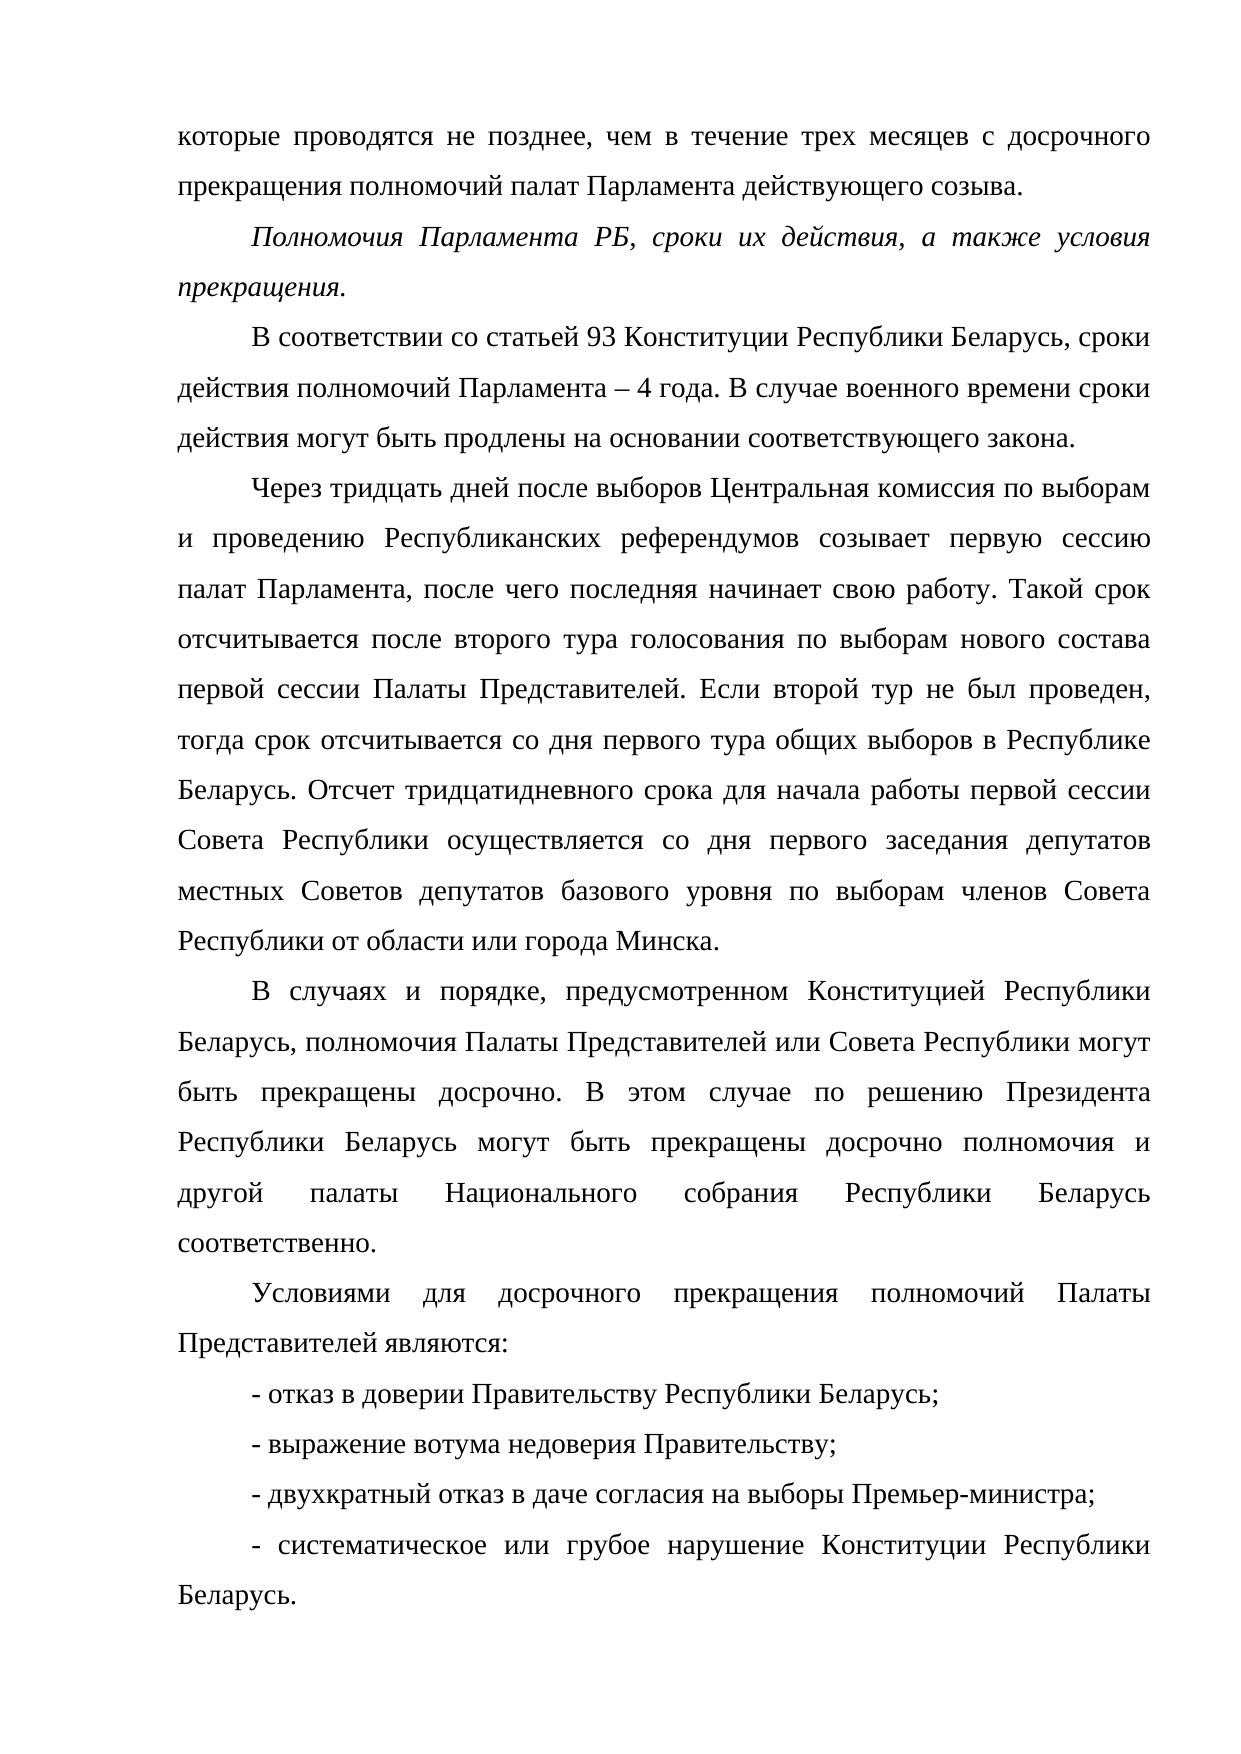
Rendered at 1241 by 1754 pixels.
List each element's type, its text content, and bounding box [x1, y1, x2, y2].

text - двухкратный отказ в даче согласия на выборы Премьер-министра; [177, 1477, 1152, 1510]
text В соответствии со статьей 93 Конституции Республики Беларусь, сроки действия полномочий Парламента – 4 года. В случае военного времени сроки действия могут быть продлены на основании соответствующего закона. [177, 319, 1152, 453]
text Условиями для досрочного прекращения полномочий Палаты Представителей являются: [177, 1275, 1152, 1359]
text - отказ в доверии Правительству Республики Беларусь; [177, 1376, 1152, 1409]
text Через тридцать дней после выборов Центральная комиссия по выборам и проведению Республиканских референдумов созывает первую сессию палат Парламента, после чего последняя начинает свою работу. Такой срок отсчитывается после второго тура голосования по выборам нового состава первой сессии Палаты Представителей. Если второй тур не был проведен, тогда срок отсчитывается со дня первого тура общих выборов в Республике Беларусь. Отсчет тридцатидневного срока для начала работы первой сессии Совета Республики осуществляется со дня первого заседания депутатов местных Советов депутатов базового уровня по выборам членов Совета Республики от области или города Минска. [177, 470, 1152, 957]
text В случаях и порядке, предусмотренном Конституцией Республики Беларусь, полномочия Палаты Представителей или Совета Республики могут быть прекращены досрочно. В этом случае по решению Президента Республики Беларусь могут быть прекращены досрочно полномочия и другой палаты Национального собрания Республики Беларусь соответственно. [177, 973, 1152, 1258]
text Полномочия Парламента РБ, сроки их действия, а также условия прекращения. [177, 219, 1152, 303]
text - систематическое или грубое нарушение Конституции Республики Беларусь. [177, 1527, 1152, 1611]
text - выражение вотума недоверия Правительству; [177, 1426, 1152, 1460]
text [177, 118, 1152, 202]
